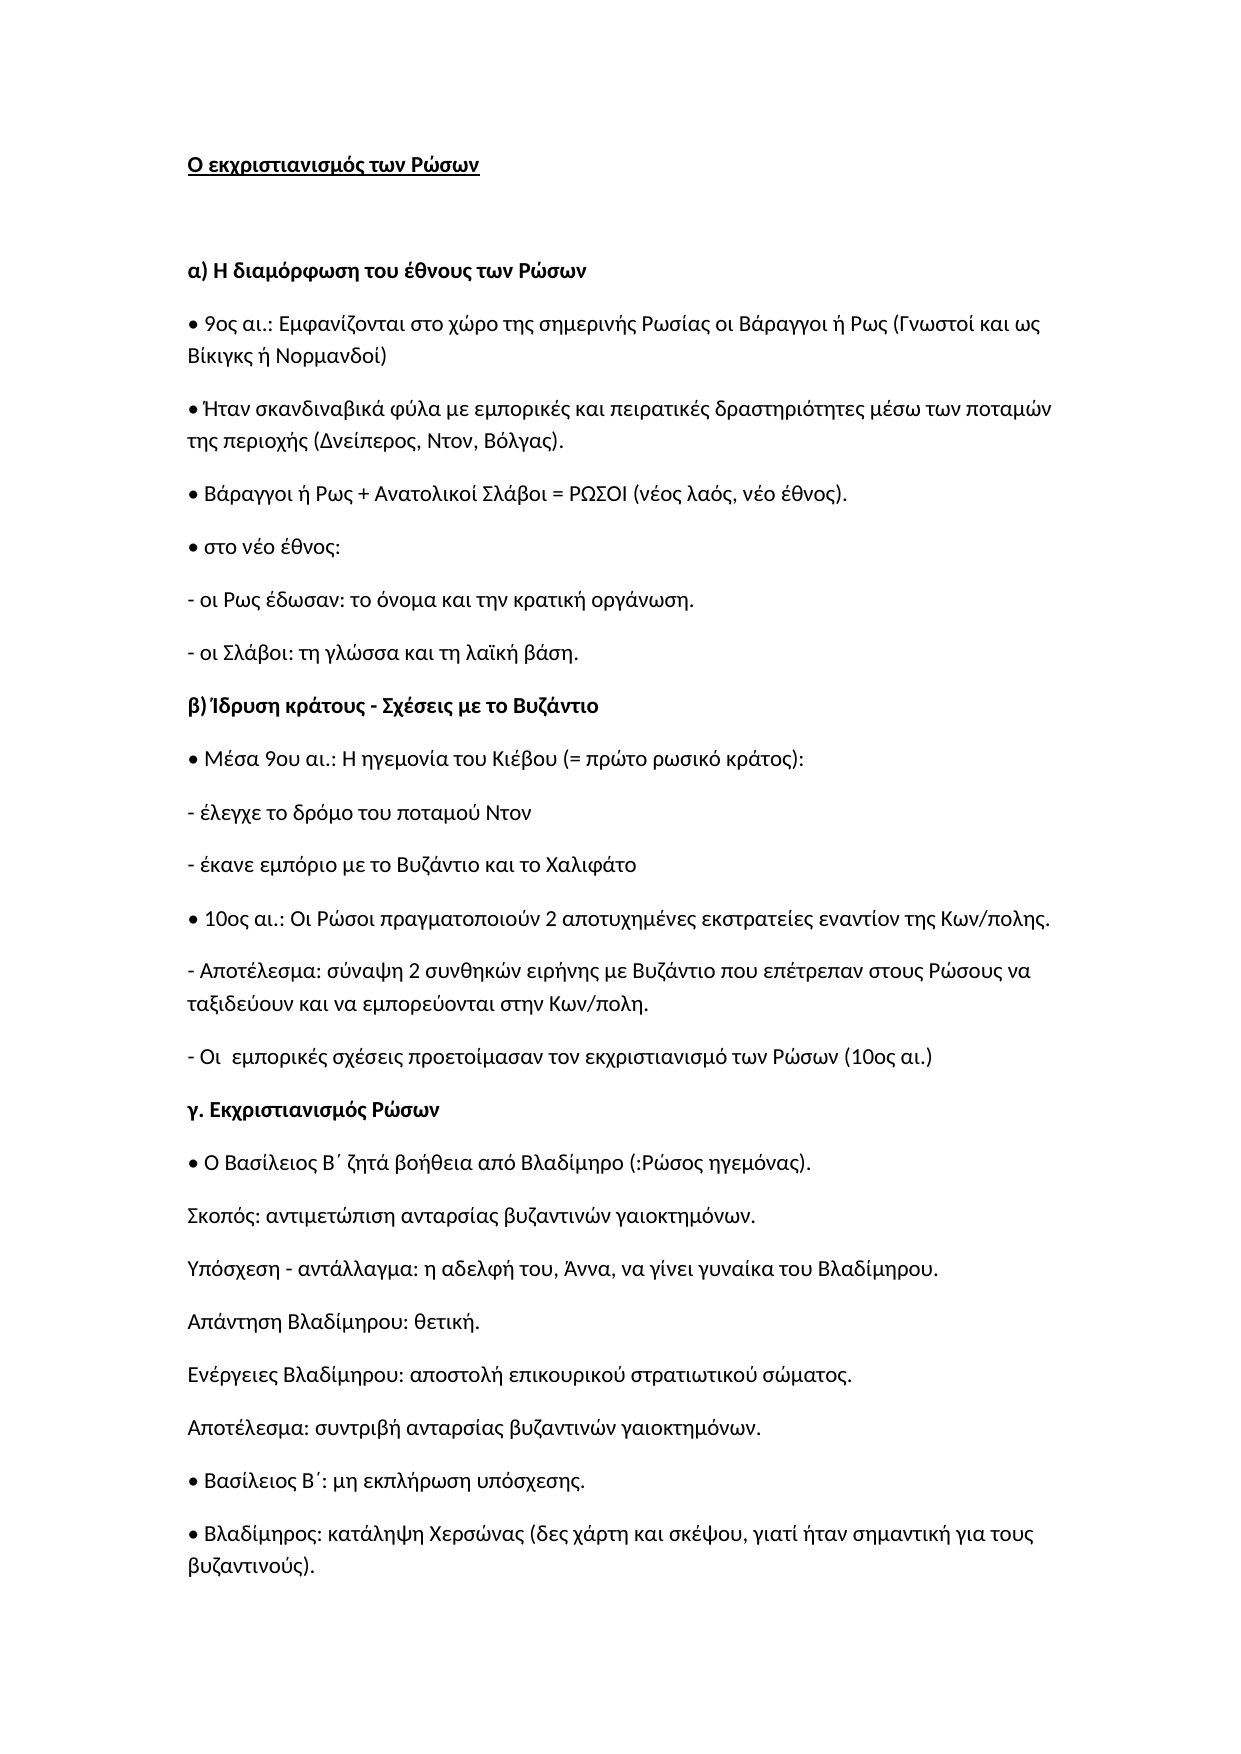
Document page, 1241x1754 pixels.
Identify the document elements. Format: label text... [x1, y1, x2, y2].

text - έλεγχε το δρόμο του ποταμού Ντον [187, 798, 1053, 826]
text γ. Εκχριστιανισμός Ρώσων [187, 1095, 1053, 1123]
text Απάντηση Βλαδίμηρου: θετική. [187, 1307, 1053, 1335]
text • 9ος αι.: Εμφανίζονται στο χώρο της σημερινής Ρωσίας οι Βάραγγοι ή Ρως (Γνωστοί και ως Βίκιγκς ή Νορμανδοί) [187, 309, 1053, 369]
text • Βλαδίμηρος: κατάληψη Χερσώνας (δες χάρτη και σκέψου, γιατί ήταν σημαντική για τους βυζαντινούς). [187, 1519, 1053, 1579]
text β) Ίδρυση κράτους - Σχέσεις με το Βυζάντιο [187, 692, 1053, 719]
text - οι Σλάβοι: τη γλώσσα και τη λαϊκή βάση. [187, 638, 1053, 667]
text • Βασίλειος Β΄: μη εκπλήρωση υπόσχεσης. [187, 1466, 1053, 1494]
text • Βάραγγοι ή Ρως + Ανατολικοί Σλάβοι = ΡΩΣΟΙ (νέος λαός, νέο έθνος). [187, 479, 1053, 507]
text • Μέσα 9ου αι.: Η ηγεμονία του Κιέβου (= πρώτο ρωσικό κράτος): [187, 744, 1053, 773]
text - Οι εμπορικές σχέσεις προετοίμασαν τον εκχριστιανισμό των Ρώσων (10ος αι.) [187, 1042, 1053, 1070]
text • 10ος αι.: Οι Ρώσοι πραγματοποιούν 2 αποτυχημένες εκστρατείες εναντίον της Κων/πολης. [187, 904, 1053, 932]
text α) Η διαμόρφωση του έθνους των Ρώσων [187, 256, 1053, 284]
text - Αποτέλεσμα: σύναψη 2 συνθηκών ειρήνης με Βυζάντιο που επέτρεπαν στους Ρώσους να ταξιδεύουν και να εμπορεύονται στην Κων/πολη. [187, 957, 1053, 1017]
text Υπόσχεση - αντάλλαγμα: η αδελφή του, Άννα, να γίνει γυναίκα του Βλαδίμηρου. [187, 1254, 1053, 1282]
text • στο νέο έθνος: [187, 532, 1053, 561]
text • Ήταν σκανδιναβικά φύλα με εμπορικές και πειρατικές δραστηριότητες μέσω των ποταμών της περιοχής (Δνείπερος, Ντον, Βόλγας). [187, 394, 1053, 454]
text Σκοπός: αντιμετώπιση ανταρσίας βυζαντινών γαιοκτημόνων. [187, 1201, 1053, 1229]
text Ενέργειες Βλαδίμηρου: αποστολή επικουρικού στρατιωτικού σώματος. [187, 1360, 1053, 1388]
text Αποτέλεσμα: συντριβή ανταρσίας βυζαντινών γαιοκτημόνων. [187, 1413, 1053, 1441]
text - οι Ρως έδωσαν: το όνομα και την κρατική οργάνωση. [187, 586, 1053, 613]
text Ο εκχριστιανισμός των Ρώσων [187, 150, 1053, 178]
text - έκανε εμπόριο με το Βυζάντιο και το Χαλιφάτο [187, 851, 1053, 879]
text • Ο Βασίλειος Β΄ ζητά βοήθεια από Βλαδίμηρο (:Ρώσος ηγεμόνας). [187, 1148, 1053, 1176]
